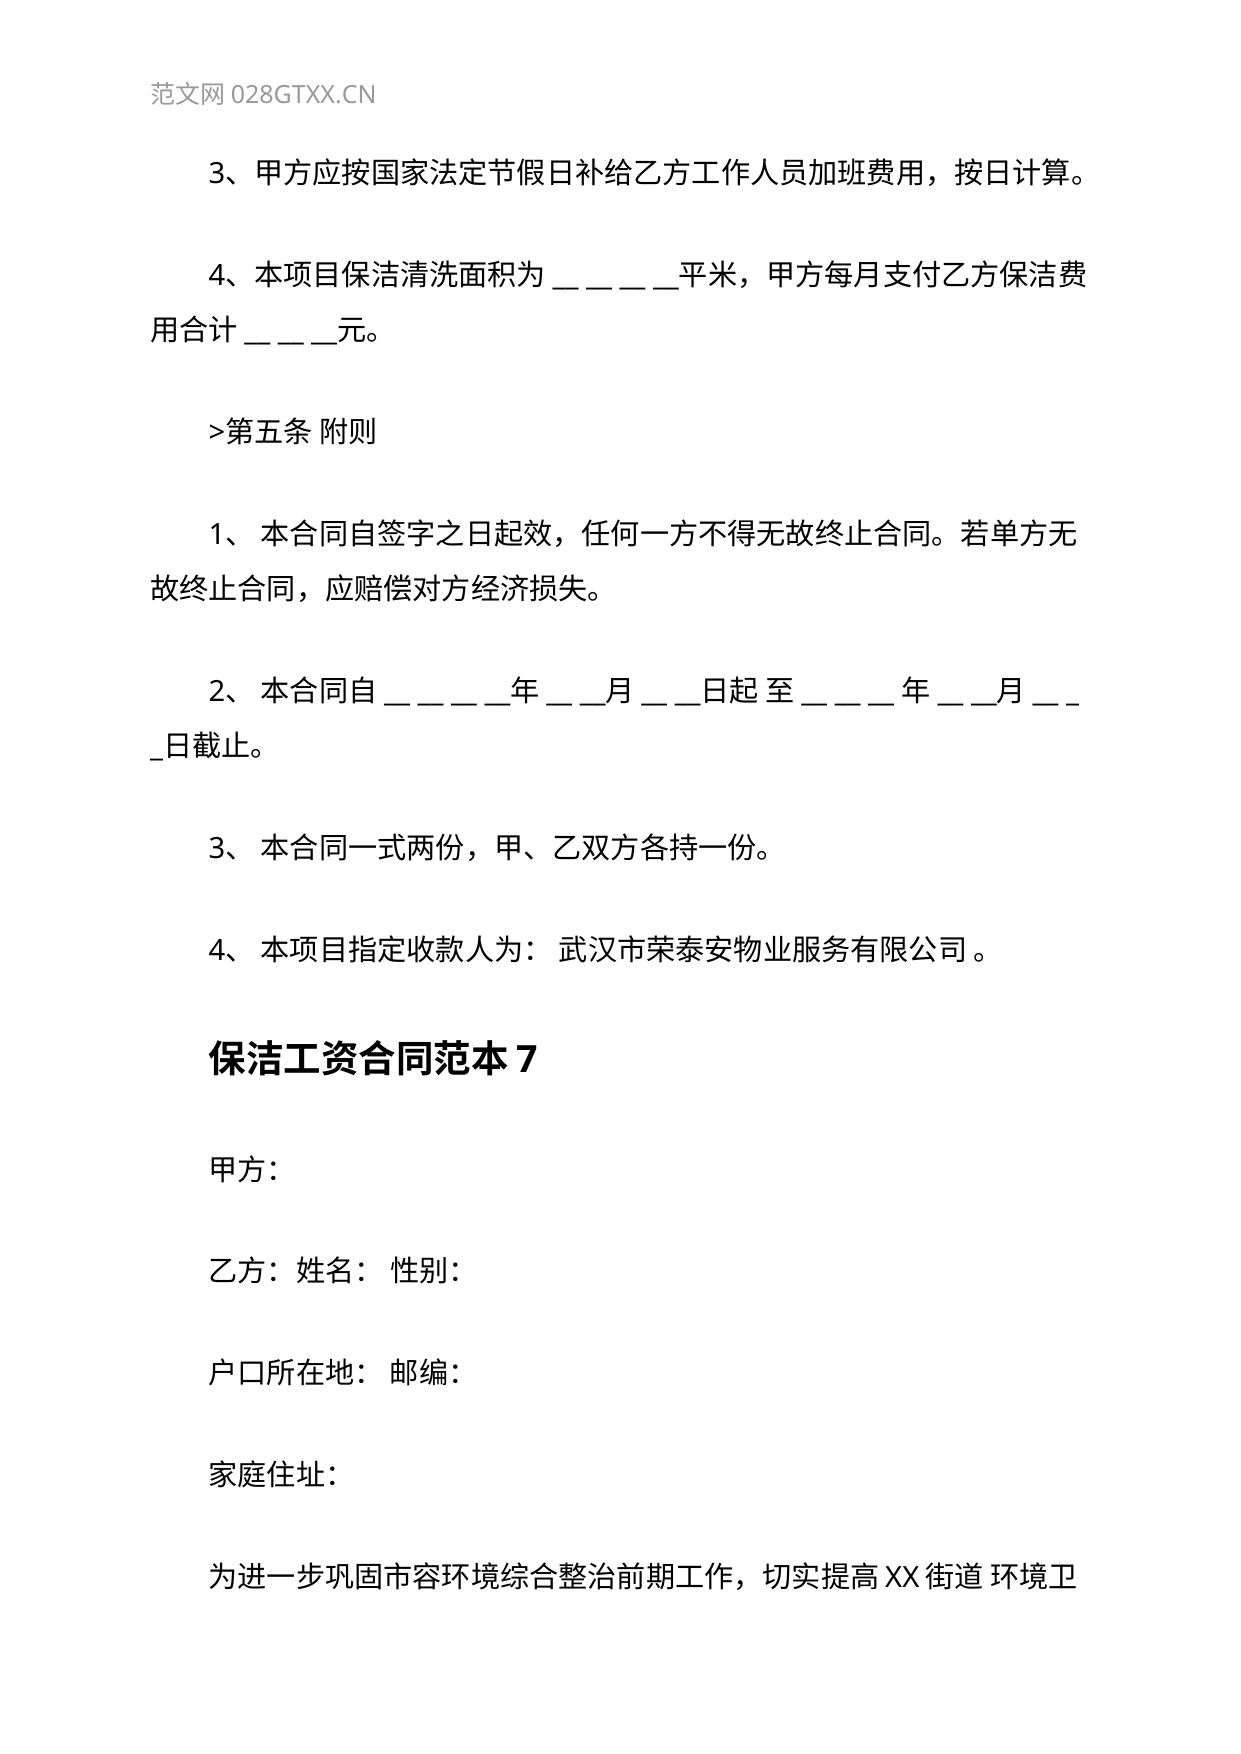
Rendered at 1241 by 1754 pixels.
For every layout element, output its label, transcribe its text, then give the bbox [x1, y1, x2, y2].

text 3、 本合同一式两份，甲、乙双方各持一份。 [150, 825, 1090, 867]
text 家庭住址： [150, 1452, 1090, 1494]
text >第五条 附则 [150, 409, 1090, 451]
text 3、甲方应按国家法定节假日补给乙方工作人员加班费用，按日计算。 [150, 150, 1090, 192]
text 4、 本项目指定收款人为： 武汉市荣泰安物业服务有限公司 。 [150, 927, 1090, 969]
text 保洁工资合同范本7 [150, 1029, 1090, 1083]
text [150, 1553, 1090, 1596]
text 1、 本合同自签字之日起效，任何一方不得无故终止合同。若单方无故终止合同，应赔偿对方经济损失。 [150, 511, 1090, 608]
text 2、 本合同自 __ __ __ __年 __ __月 __ __日起 至 __ __ __ 年 __ __月 __ __日截止。 [150, 668, 1090, 765]
text 甲方： [150, 1146, 1090, 1188]
text 4、本项目保洁清洗面积为 __ __ __ __平米，甲方每月支付乙方保洁费用合计 __ __ __元。 [150, 252, 1090, 349]
text 户口所在地： 邮编： [150, 1350, 1090, 1392]
text 乙方：姓名： 性别： [150, 1248, 1090, 1290]
